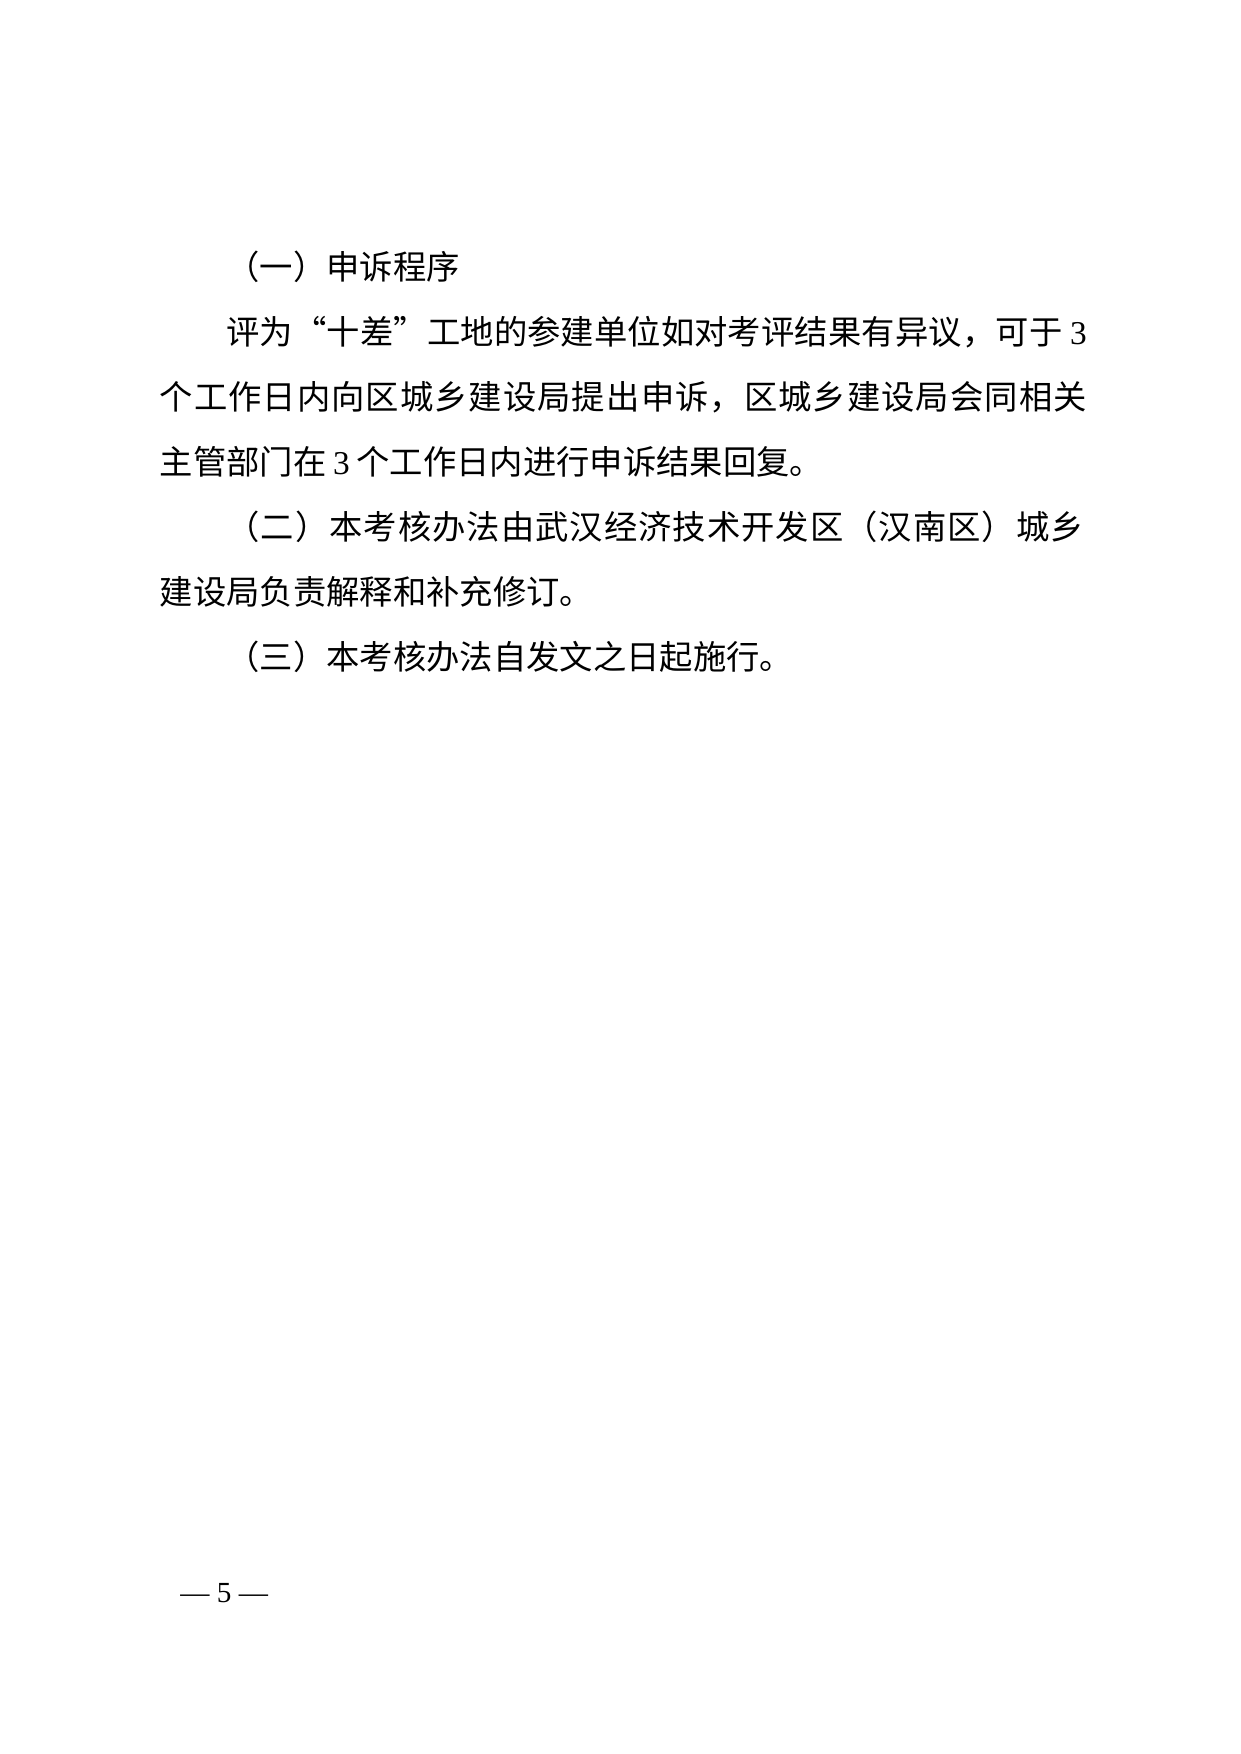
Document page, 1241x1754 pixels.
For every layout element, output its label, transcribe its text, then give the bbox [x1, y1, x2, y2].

text 评为“十差”工地的参建单位如对考评结果有异议，可于3个工作日内向区城乡建设局提出申诉，区城乡建设局会同相关主管部门在3个工作日内进行申诉结果回复。 [159, 298, 1087, 493]
text （二）本考核办法由武汉经济技术开发区（汉南区）城乡建设局负责解释和补充修订。 [159, 493, 1087, 623]
text （一）申诉程序 [159, 233, 1087, 298]
text （三）本考核办法自发文之日起施行。 [159, 623, 1087, 688]
